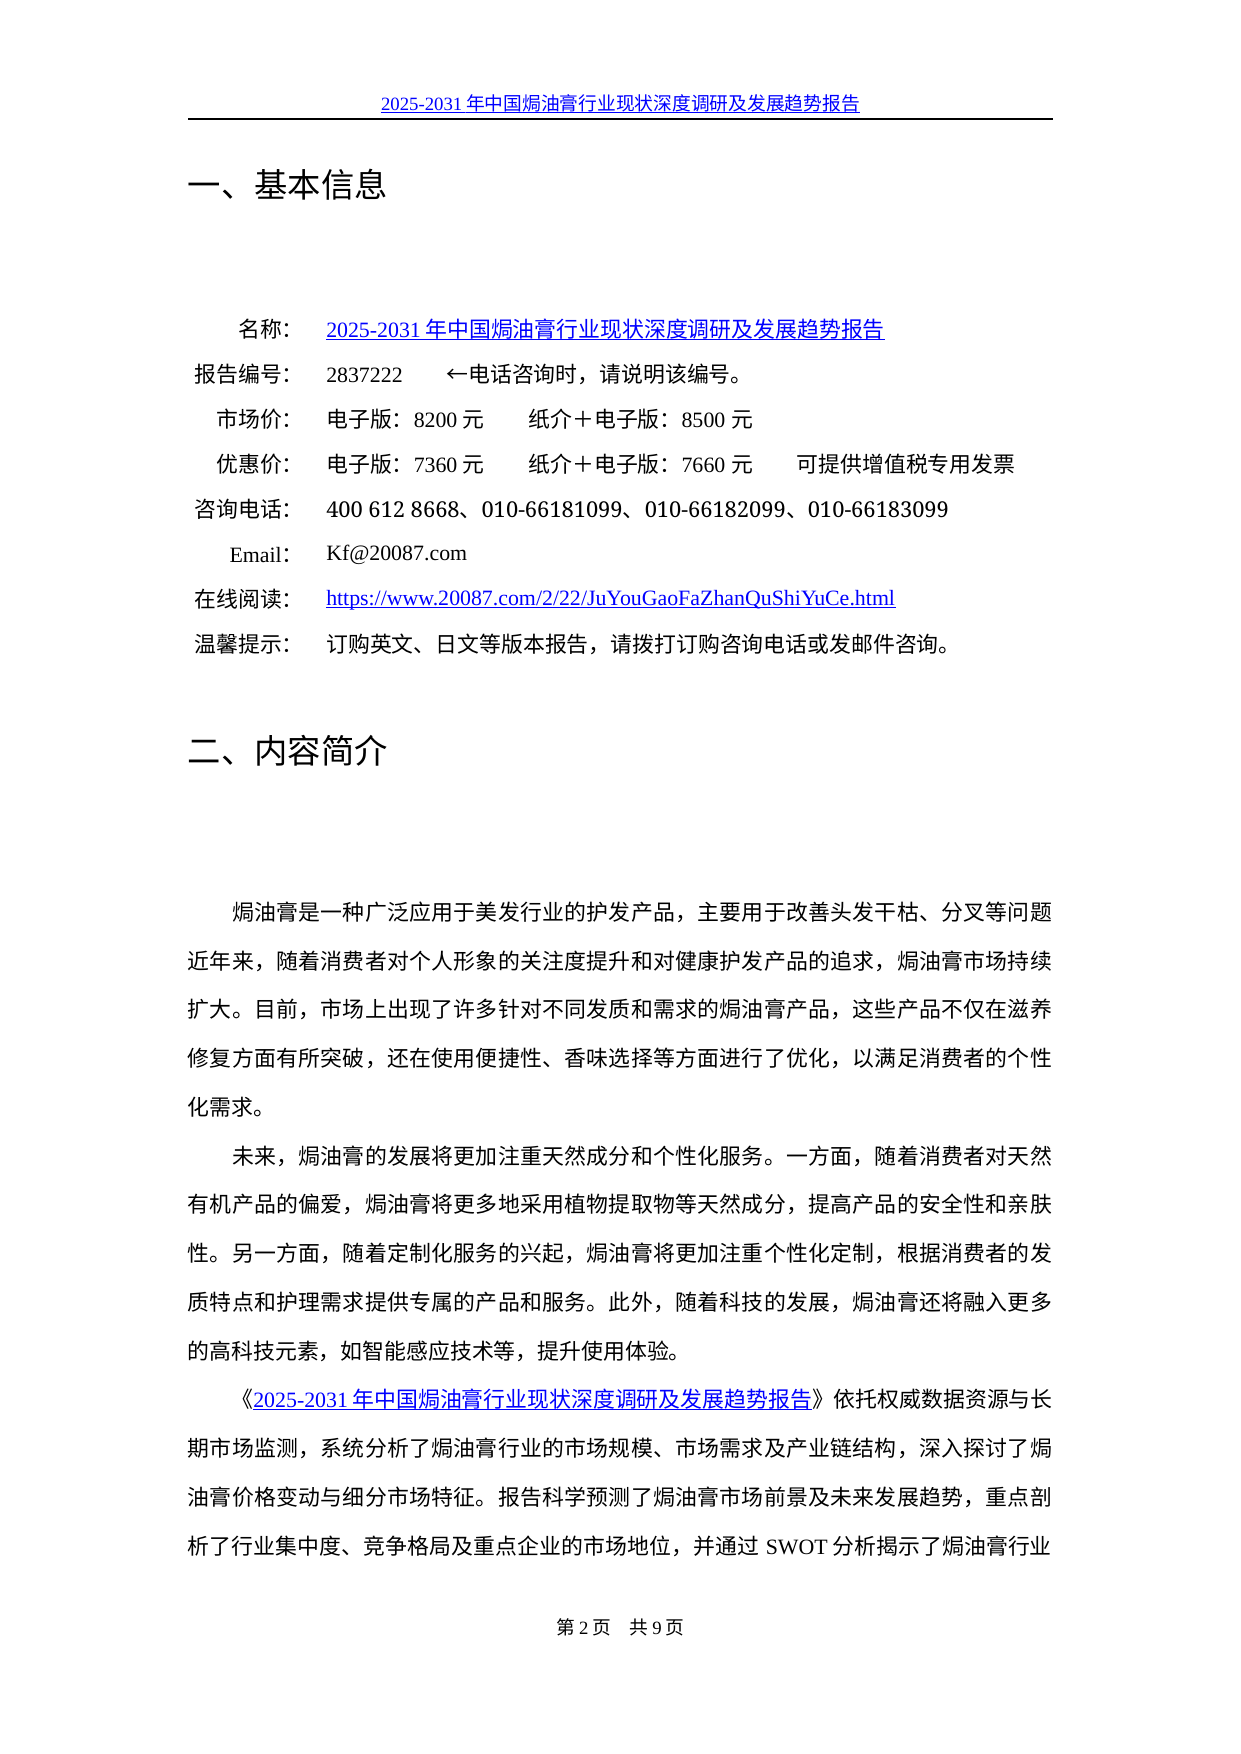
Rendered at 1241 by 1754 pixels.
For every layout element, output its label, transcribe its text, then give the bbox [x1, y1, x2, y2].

table_cell 2837222 ←电话咨询时，请说明该编号。 [315, 357, 1073, 402]
table_cell [315, 582, 1073, 627]
table_cell 在线阅读： [167, 582, 315, 627]
table_cell 400 612 8668、010-66181099、010-66182099、010-66183099 [315, 492, 1073, 537]
table_cell 电子版：7360 元 纸介＋电子版：7660 元 可提供增值税专用发票 [315, 447, 1073, 492]
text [187, 894, 1053, 1561]
table_cell 电子版：8200 元 纸介＋电子版：8500 元 [315, 402, 1073, 447]
table_cell 优惠价： [167, 447, 315, 492]
table_cell 咨询电话： [167, 492, 315, 537]
table_cell Email： [167, 537, 315, 582]
title 一、基本信息 [187, 150, 1053, 215]
table_cell 报告编号： [167, 357, 315, 402]
table_cell 订购英文、日文等版本报告，请拨打订购咨询电话或发邮件咨询。 [315, 627, 1073, 672]
table_header 名称： [167, 312, 315, 357]
table_cell 市场价： [167, 402, 315, 447]
table_cell 温馨提示： [167, 627, 315, 672]
table_header 2025-2031年中国焗油膏行业现状深度调研及发展趋势报告 [315, 312, 1073, 357]
title 二、内容简介 [187, 717, 1053, 782]
table_cell Kf@20087.com [315, 537, 1073, 582]
